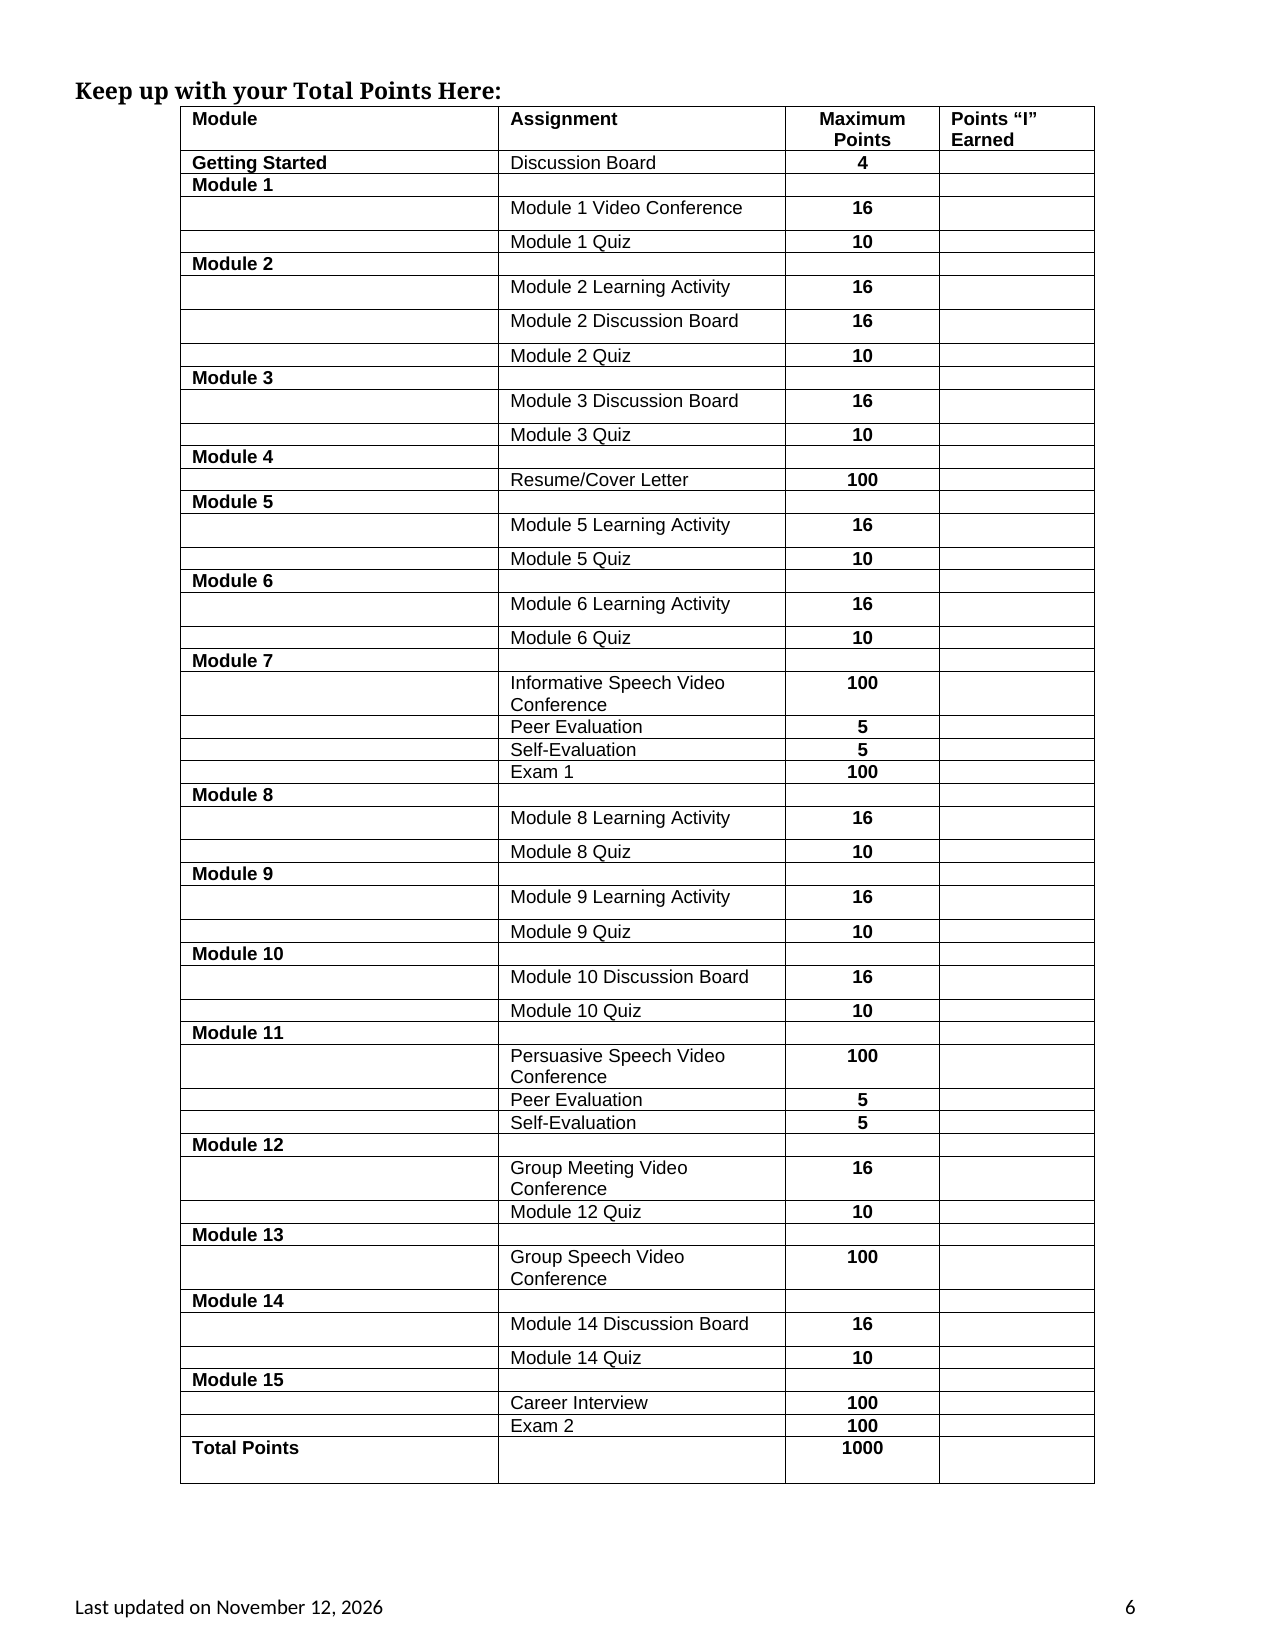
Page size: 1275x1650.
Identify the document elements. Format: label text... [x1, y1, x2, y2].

table_cell [786, 649, 939, 671]
table_cell 16 [786, 276, 939, 308]
table_cell [940, 231, 1094, 252]
text Keep up with your Total Points Here: [75, 75, 1200, 106]
table_cell 100 [786, 1392, 939, 1413]
table_cell [786, 1134, 939, 1156]
table_cell [940, 784, 1094, 806]
table_cell [499, 367, 785, 388]
table_cell [181, 1045, 498, 1088]
table_cell [940, 514, 1094, 547]
table_cell Module 9 [181, 863, 498, 884]
table_cell [786, 1290, 939, 1312]
table_cell [499, 174, 785, 196]
table_cell [499, 784, 785, 806]
table_cell Module 9 Quiz [499, 920, 785, 942]
table_cell [181, 1392, 498, 1413]
table_cell [181, 1246, 498, 1289]
table_cell [499, 649, 785, 671]
table_cell [499, 1022, 785, 1044]
table_cell [940, 1157, 1094, 1200]
table_cell [499, 446, 785, 468]
table_cell [181, 1157, 498, 1200]
table_cell 100 [786, 672, 939, 715]
table_cell [940, 1313, 1094, 1346]
table_cell [181, 966, 498, 998]
table_cell [940, 761, 1094, 783]
table_cell 10 [786, 548, 939, 569]
table_cell [786, 174, 939, 196]
table_cell 16 [786, 1157, 939, 1200]
table_cell 10 [786, 1201, 939, 1222]
table_cell [940, 1369, 1094, 1391]
table_cell [940, 1392, 1094, 1413]
table_cell Self-Evaluation [499, 1111, 785, 1133]
table_cell [940, 253, 1094, 275]
table_cell 5 [786, 716, 939, 738]
table_cell 16 [786, 886, 939, 919]
table_cell [940, 966, 1094, 998]
table_cell Module 5 Learning Activity [499, 514, 785, 547]
table_cell 10 [786, 1347, 939, 1368]
table_cell [940, 1201, 1094, 1222]
table_cell [940, 1045, 1094, 1088]
table_cell [181, 344, 498, 366]
table_cell [940, 1111, 1094, 1133]
table_cell [499, 1369, 785, 1391]
table_cell [181, 424, 498, 445]
table_cell 16 [786, 1313, 939, 1346]
table_cell Module 2 [181, 253, 498, 275]
table_cell Module 2 Discussion Board [499, 310, 785, 343]
table_cell [940, 424, 1094, 445]
table_cell [181, 672, 498, 715]
table_cell [499, 1224, 785, 1245]
table_cell [181, 739, 498, 760]
table_cell Module 6 Quiz [499, 627, 785, 648]
table_cell [940, 943, 1094, 964]
table_cell 10 [786, 231, 939, 252]
table_cell [181, 548, 498, 569]
table_cell 10 [786, 627, 939, 648]
table_cell [181, 276, 498, 308]
table_header Points “I” Earned [940, 107, 1094, 150]
table_cell 100 [786, 1415, 939, 1436]
table_cell Module 3 Quiz [499, 424, 785, 445]
table_cell [940, 920, 1094, 942]
table_cell [786, 253, 939, 275]
table_cell [786, 1224, 939, 1245]
table_cell [181, 1201, 498, 1222]
table_cell Module 2 Learning Activity [499, 276, 785, 308]
table_cell [940, 276, 1094, 308]
table_cell [181, 197, 498, 229]
table_cell 16 [786, 310, 939, 343]
table_cell [499, 1290, 785, 1312]
table_cell 100 [786, 1246, 939, 1289]
table_cell Peer Evaluation [499, 1089, 785, 1110]
table_cell [940, 310, 1094, 343]
table_cell [499, 863, 785, 884]
table_cell [940, 1290, 1094, 1312]
table_cell Module 15 [181, 1369, 498, 1391]
table_cell [940, 1347, 1094, 1368]
table_cell Module 6 [181, 570, 498, 592]
table_cell Exam 1 [499, 761, 785, 783]
table_cell [181, 593, 498, 626]
table_cell [181, 627, 498, 648]
table_cell [786, 863, 939, 884]
table_cell [940, 390, 1094, 422]
table_cell Group Speech Video Conference [499, 1246, 785, 1289]
table_cell 10 [786, 1000, 939, 1021]
table_cell [181, 1415, 498, 1436]
table_cell Module 12 [181, 1134, 498, 1156]
table_cell Module 3 [181, 367, 498, 388]
table_cell 16 [786, 390, 939, 422]
table_cell [181, 807, 498, 839]
table_cell [940, 863, 1094, 884]
table_cell Module 3 Discussion Board [499, 390, 785, 422]
table_cell [181, 231, 498, 252]
table_cell 10 [786, 424, 939, 445]
table_cell [181, 920, 498, 942]
table_cell Module 13 [181, 1224, 498, 1245]
table_cell [940, 1246, 1094, 1289]
table_cell [181, 1313, 498, 1346]
table_cell 4 [786, 151, 939, 173]
table_cell [786, 784, 939, 806]
table_cell Module 4 [181, 446, 498, 468]
table_cell [940, 627, 1094, 648]
table_cell [940, 593, 1094, 626]
table_cell Module 6 Learning Activity [499, 593, 785, 626]
table_cell [499, 253, 785, 275]
table_cell Module 5 [181, 491, 498, 513]
table_cell Group Meeting Video Conference [499, 1157, 785, 1200]
table_cell [940, 807, 1094, 839]
table_cell Module 10 Quiz [499, 1000, 785, 1021]
table_cell [940, 1415, 1094, 1436]
table_cell Peer Evaluation [499, 716, 785, 738]
table_cell Module 5 Quiz [499, 548, 785, 569]
table_cell [786, 446, 939, 468]
table_cell 16 [786, 807, 939, 839]
table_cell Getting Started [181, 151, 498, 173]
table_cell [786, 491, 939, 513]
table_cell [786, 1369, 939, 1391]
table_cell [940, 570, 1094, 592]
table_cell [181, 761, 498, 783]
table_cell [940, 840, 1094, 862]
table_cell [181, 840, 498, 862]
table_header Module [181, 107, 498, 150]
table_cell [499, 491, 785, 513]
table_cell [940, 151, 1094, 173]
table_cell Total Points [181, 1437, 498, 1483]
table_cell 100 [786, 761, 939, 783]
table_cell 10 [786, 920, 939, 942]
table_cell [940, 548, 1094, 569]
table_header Maximum Points [786, 107, 939, 150]
table_cell [940, 1224, 1094, 1245]
table_cell Module 2 Quiz [499, 344, 785, 366]
table_cell 5 [786, 1089, 939, 1110]
table_cell Module 14 Quiz [499, 1347, 785, 1368]
table_cell [940, 1000, 1094, 1021]
table_cell Module 11 [181, 1022, 498, 1044]
table_cell Module 1 Video Conference [499, 197, 785, 229]
table_cell Informative Speech Video Conference [499, 672, 785, 715]
table_cell Module 1 Quiz [499, 231, 785, 252]
table_cell [181, 1089, 498, 1110]
table_cell 100 [786, 1045, 939, 1088]
table_cell 5 [786, 739, 939, 760]
table_cell 10 [786, 344, 939, 366]
table_cell [181, 1347, 498, 1368]
table_cell [940, 739, 1094, 760]
table_cell [940, 469, 1094, 490]
table_cell 5 [786, 1111, 939, 1133]
table_cell [940, 367, 1094, 388]
table_cell [940, 1437, 1094, 1483]
table_cell [940, 672, 1094, 715]
table_cell 16 [786, 197, 939, 229]
table_cell [181, 514, 498, 547]
table_cell [499, 570, 785, 592]
table_cell [499, 943, 785, 964]
table_cell [940, 1134, 1094, 1156]
table_cell Self-Evaluation [499, 739, 785, 760]
table_cell [181, 1111, 498, 1133]
table_cell [181, 310, 498, 343]
table_cell 16 [786, 514, 939, 547]
table_cell [181, 1000, 498, 1021]
table_cell [940, 174, 1094, 196]
table_cell [181, 469, 498, 490]
table_cell Module 8 Learning Activity [499, 807, 785, 839]
table_cell Career Interview [499, 1392, 785, 1413]
table_cell Module 12 Quiz [499, 1201, 785, 1222]
table_cell Module 14 Discussion Board [499, 1313, 785, 1346]
table_cell Module 14 [181, 1290, 498, 1312]
table_cell [786, 367, 939, 388]
table_cell [181, 390, 498, 422]
table_cell Module 7 [181, 649, 498, 671]
table_cell [940, 344, 1094, 366]
table_cell [786, 570, 939, 592]
table_cell [940, 491, 1094, 513]
table_cell [940, 197, 1094, 229]
table_cell [940, 716, 1094, 738]
table_cell 1000 [786, 1437, 939, 1483]
table_cell [940, 886, 1094, 919]
table_cell [786, 943, 939, 964]
table_cell Exam 2 [499, 1415, 785, 1436]
table_cell [786, 1022, 939, 1044]
table_cell Module 8 Quiz [499, 840, 785, 862]
table_cell Module 1 [181, 174, 498, 196]
table_header Assignment [499, 107, 785, 150]
table_cell 100 [786, 469, 939, 490]
table_cell [499, 1437, 785, 1483]
table_cell [940, 1089, 1094, 1110]
table_cell 16 [786, 966, 939, 998]
table_cell [940, 1022, 1094, 1044]
table_cell [499, 1134, 785, 1156]
table_cell Module 10 Discussion Board [499, 966, 785, 998]
table_cell Persuasive Speech Video Conference [499, 1045, 785, 1088]
table_cell Module 8 [181, 784, 498, 806]
table_cell [181, 886, 498, 919]
table_cell 16 [786, 593, 939, 626]
table_cell [940, 446, 1094, 468]
table_cell [181, 716, 498, 738]
table_cell [940, 649, 1094, 671]
table_cell Module 10 [181, 943, 498, 964]
table_cell Module 9 Learning Activity [499, 886, 785, 919]
table_cell Discussion Board [499, 151, 785, 173]
table_cell Resume/Cover Letter [499, 469, 785, 490]
table_cell 10 [786, 840, 939, 862]
